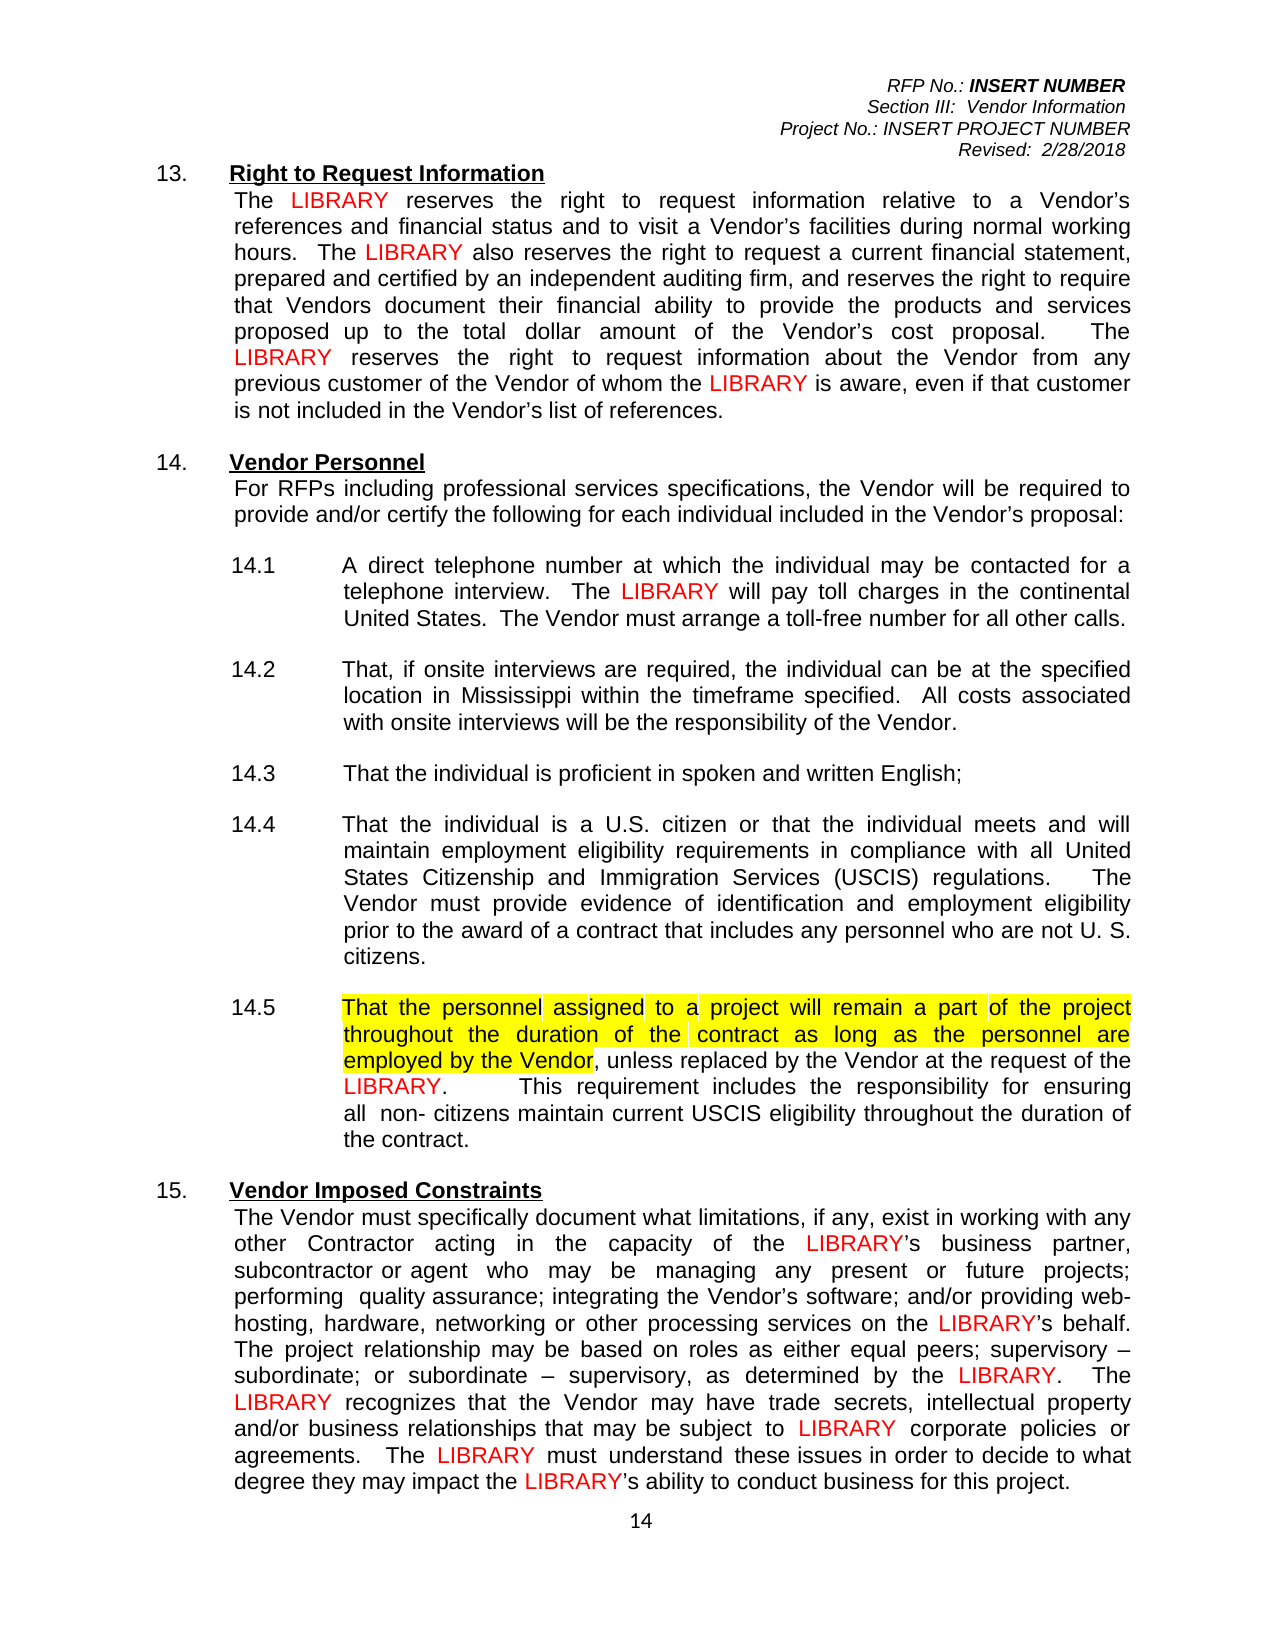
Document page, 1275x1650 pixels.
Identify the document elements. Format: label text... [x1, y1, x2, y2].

text 15. Vendor Imposed Constraints [156, 1177, 1144, 1204]
text The Vendor must specifically document what limitations, if any, exist in working with any other Contractor acting in the capacity of the LIBRARY’s business partner, subcontractor or agent who may be managing any present or future projects; performing quality assurance; integrating the Vendor’s software; and/or providing web-hosting, hardware, networking or other processing services on the LIBRARY’s behalf. The project relationship may be based on roles as either equal peers; supervisory – subordinate; or subordinate – supervisory, as determined by the LIBRARY. The LIBRARY recognizes that the Vendor may have trade secrets, intellectual property and/or business relationships that may be subject to LIBRARY corporate policies or agreements. The LIBRARY must understand these issues in order to decide to what degree they may impact the LIBRARY’s ability to conduct business for this project. [234, 1204, 1131, 1495]
text 14.2 That, if onsite interviews are required, the individual can be at the specified location in Mississippi within the timeframe specified. All costs associated with onsite interviews will be the responsibility of the Vendor. [231, 656, 1131, 735]
text 14.3 That the individual is proficient in spoken and written English; [231, 760, 968, 786]
text The LIBRARY reserves the right to request information relative to a Vendor’s references and financial status and to visit a Vendor’s facilities during normal working hours. The LIBRARY also reserves the right to request a current financial statement, prepared and certified by an independent auditing firm, and reserves the right to require that Vendors document their financial ability to provide the products and services proposed up to the total dollar amount of the Vendor’s cost proposal. The LIBRARY reserves the right to request information about the Vendor from any previous customer of the Vendor of whom the LIBRARY is aware, even if that customer is not included in the Vendor’s list of references. [234, 187, 1131, 423]
text For RFPs including professional services specifications, the Vendor will be required to provide and/or certify the following for each individual included in the Vendor’s proposal: [234, 475, 1131, 528]
text 14.4 That the individual is a U.S. citizen or that the individual meets and will maintain employment eligibility requirements in compliance with all United States Citizenship and Immigration Services (USCIS) regulations. The Vendor must provide evidence of identification and employment eligibility prior to the award of a contract that includes any personnel who are not U. S. citizens. [231, 811, 1131, 969]
text 14. Vendor Personnel [156, 448, 1144, 475]
text 13. Right to Request Information [156, 160, 1144, 187]
text 14.5 That the personnel assigned to a project will remain a part of the project throughout the duration of the contract as long as the personnel are employed by the Vendor, unless replaced by the Vendor at the request of the LIBRARY. This requirement includes the responsibility for ensuring all non- citizens maintain current USCIS eligibility throughout the duration of the contract. [231, 994, 1131, 1152]
text 14.1 A direct telephone number at which the individual may be contacted for a telephone interview. The LIBRARY will pay toll charges in the continental United States. The Vendor must arrange a toll-free number for all other calls. [231, 552, 1131, 631]
